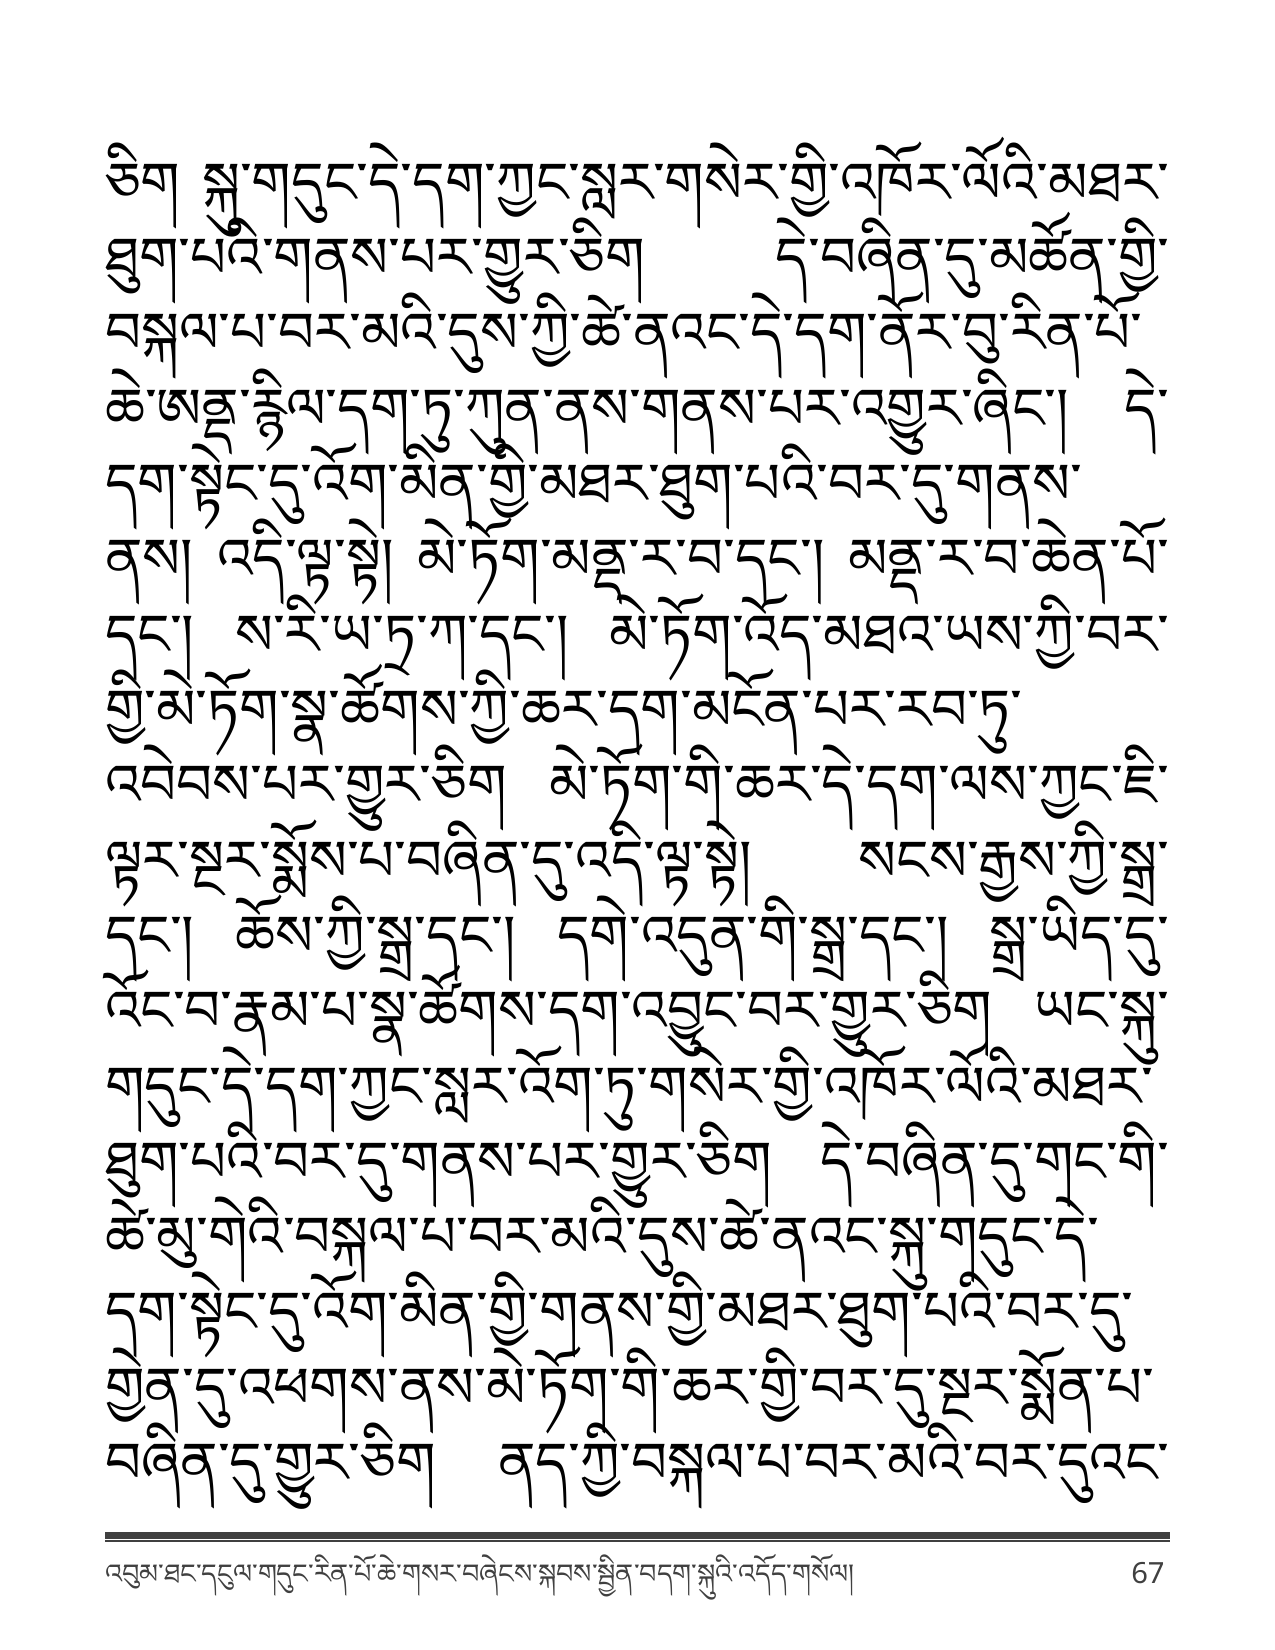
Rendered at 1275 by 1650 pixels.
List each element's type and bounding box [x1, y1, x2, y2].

text [105, 150, 1170, 1496]
